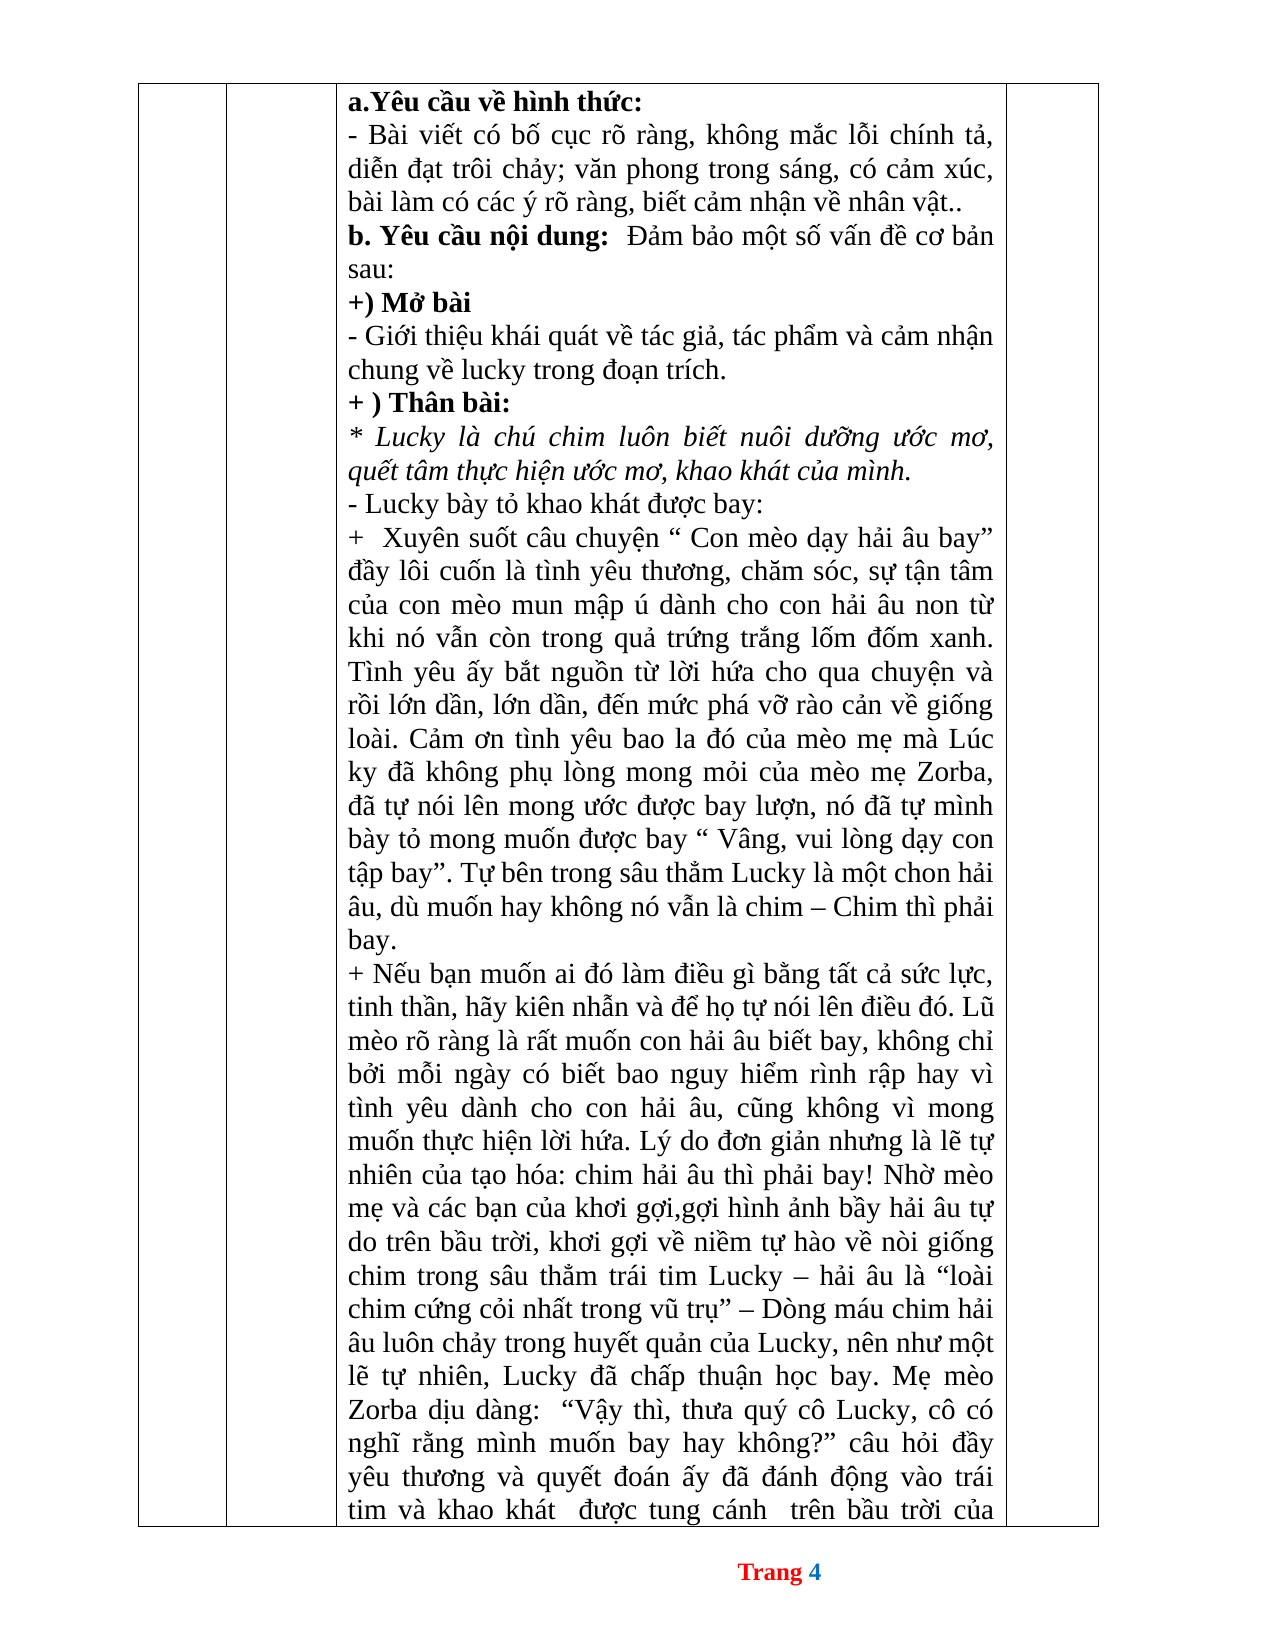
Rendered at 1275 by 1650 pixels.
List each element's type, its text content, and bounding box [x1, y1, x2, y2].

table_cell [139, 84, 226, 1526]
table_cell [1007, 84, 1098, 1526]
table_cell [227, 84, 336, 1526]
